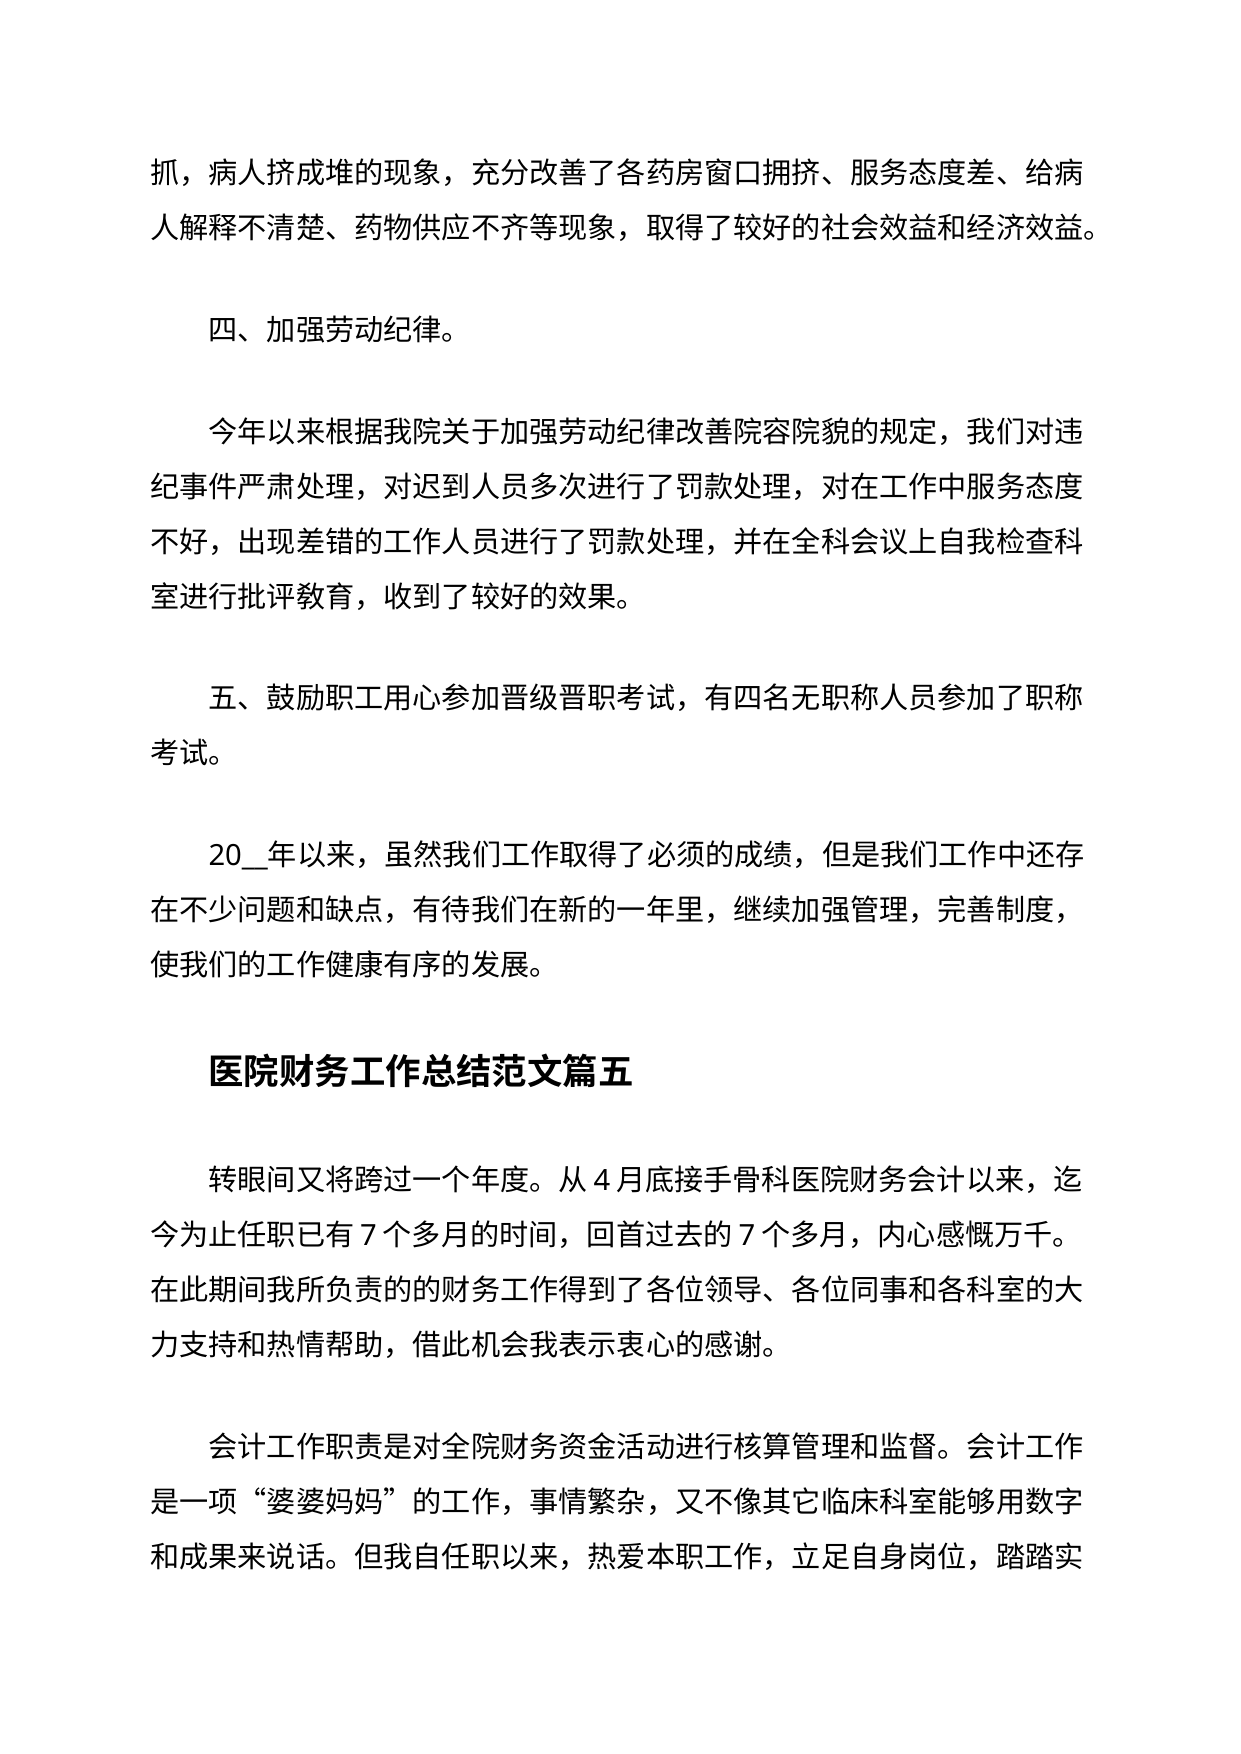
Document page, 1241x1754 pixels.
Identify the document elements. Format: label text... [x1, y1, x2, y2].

text 转眼间又将跨过一个年度。从4月底接手骨科医院财务会计以来，迄今为止任职已有7个多月的时间，回首过去的7个多月，内心感慨万千。在此期间我所负责的的财务工作得到了各位领导、各位同事和各科室的大力支持和热情帮助，借此机会我表示衷心的感谢。 [150, 1157, 1090, 1364]
text 医院财务工作总结范文篇五 [150, 1043, 1090, 1094]
text 20__年以来，虽然我们工作取得了必须的成绩，但是我们工作中还存在不少问题和缺点，有待我们在新的一年里，继续加强管理，完善制度，使我们的工作健康有序的发展。 [150, 832, 1090, 984]
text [150, 1423, 1090, 1575]
text 四、加强劳动纪律。 [150, 307, 1090, 349]
text 五、鼓励职工用心参加晋级晋职考试，有四名无职称人员参加了职称考试。 [150, 675, 1090, 772]
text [150, 150, 1090, 247]
text 今年以来根据我院关于加强劳动纪律改善院容院貌的规定，我们对违纪事件严肃处理，对迟到人员多次进行了罚款处理，对在工作中服务态度不好，出现差错的工作人员进行了罚款处理，并在全科会议上自我检查科室进行批评敎育，收到了较好的效果。 [150, 408, 1090, 615]
